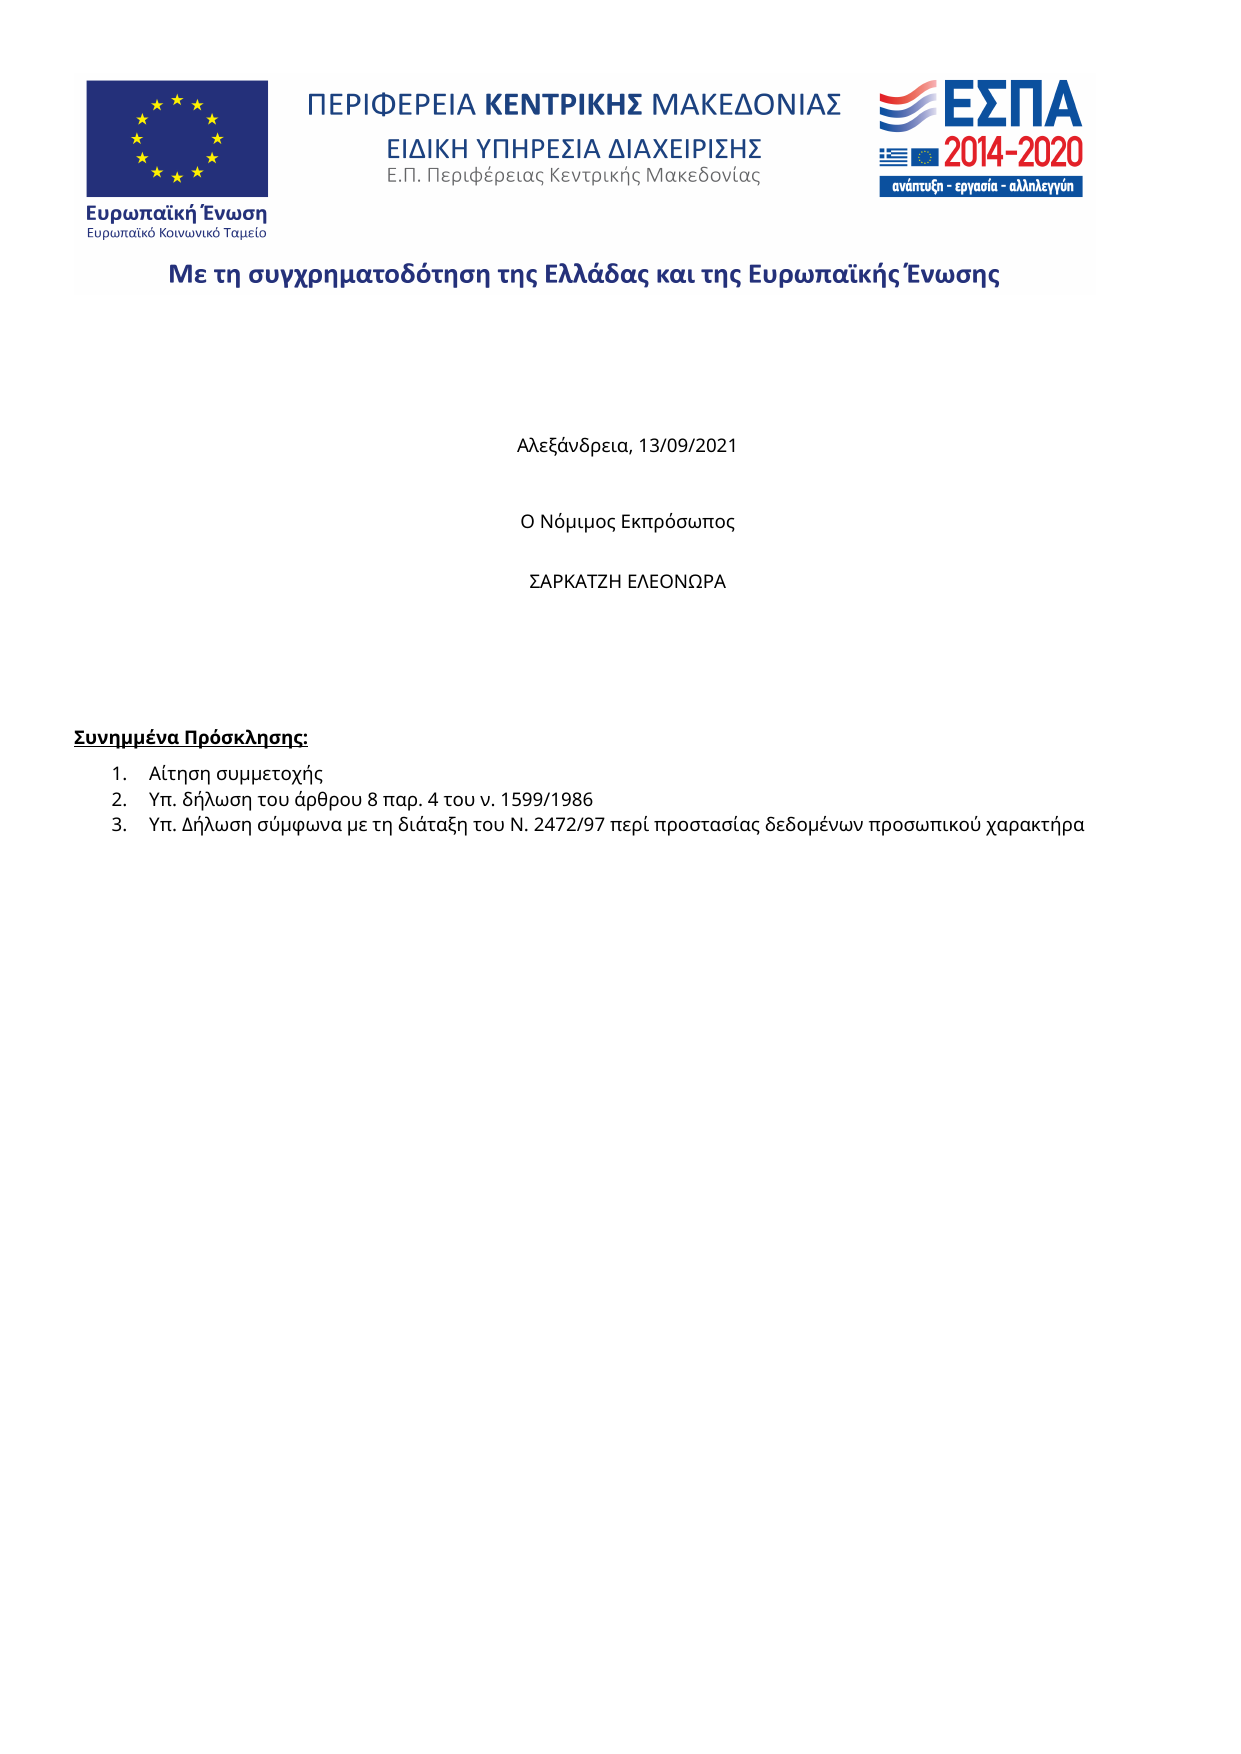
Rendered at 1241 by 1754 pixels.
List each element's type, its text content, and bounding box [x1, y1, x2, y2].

text Ο Νόμιμος Εκπρόσωπος [74, 509, 1181, 534]
list Υπ. Δήλωση σύμφωνα με τη διάταξη του Ν. 2472/97 περί προστασίας δεδομένων προσωπικού χαρακτήρα [111, 812, 1181, 837]
list Υπ. δήλωση του άρθρου 8 παρ. 4 του ν. 1599/1986 [111, 786, 1181, 812]
text ΣΑΡΚΑΤΖΗ ΕΛΕΟΝΩΡΑ [74, 568, 1181, 593]
text Αλεξάνδρεια, 13/09/2021 [74, 432, 1181, 458]
list Αίτηση συμμετοχής [111, 761, 1181, 786]
text Συνημμένα Πρόσκλησης: [74, 724, 1181, 750]
picture [73, 73, 1096, 295]
